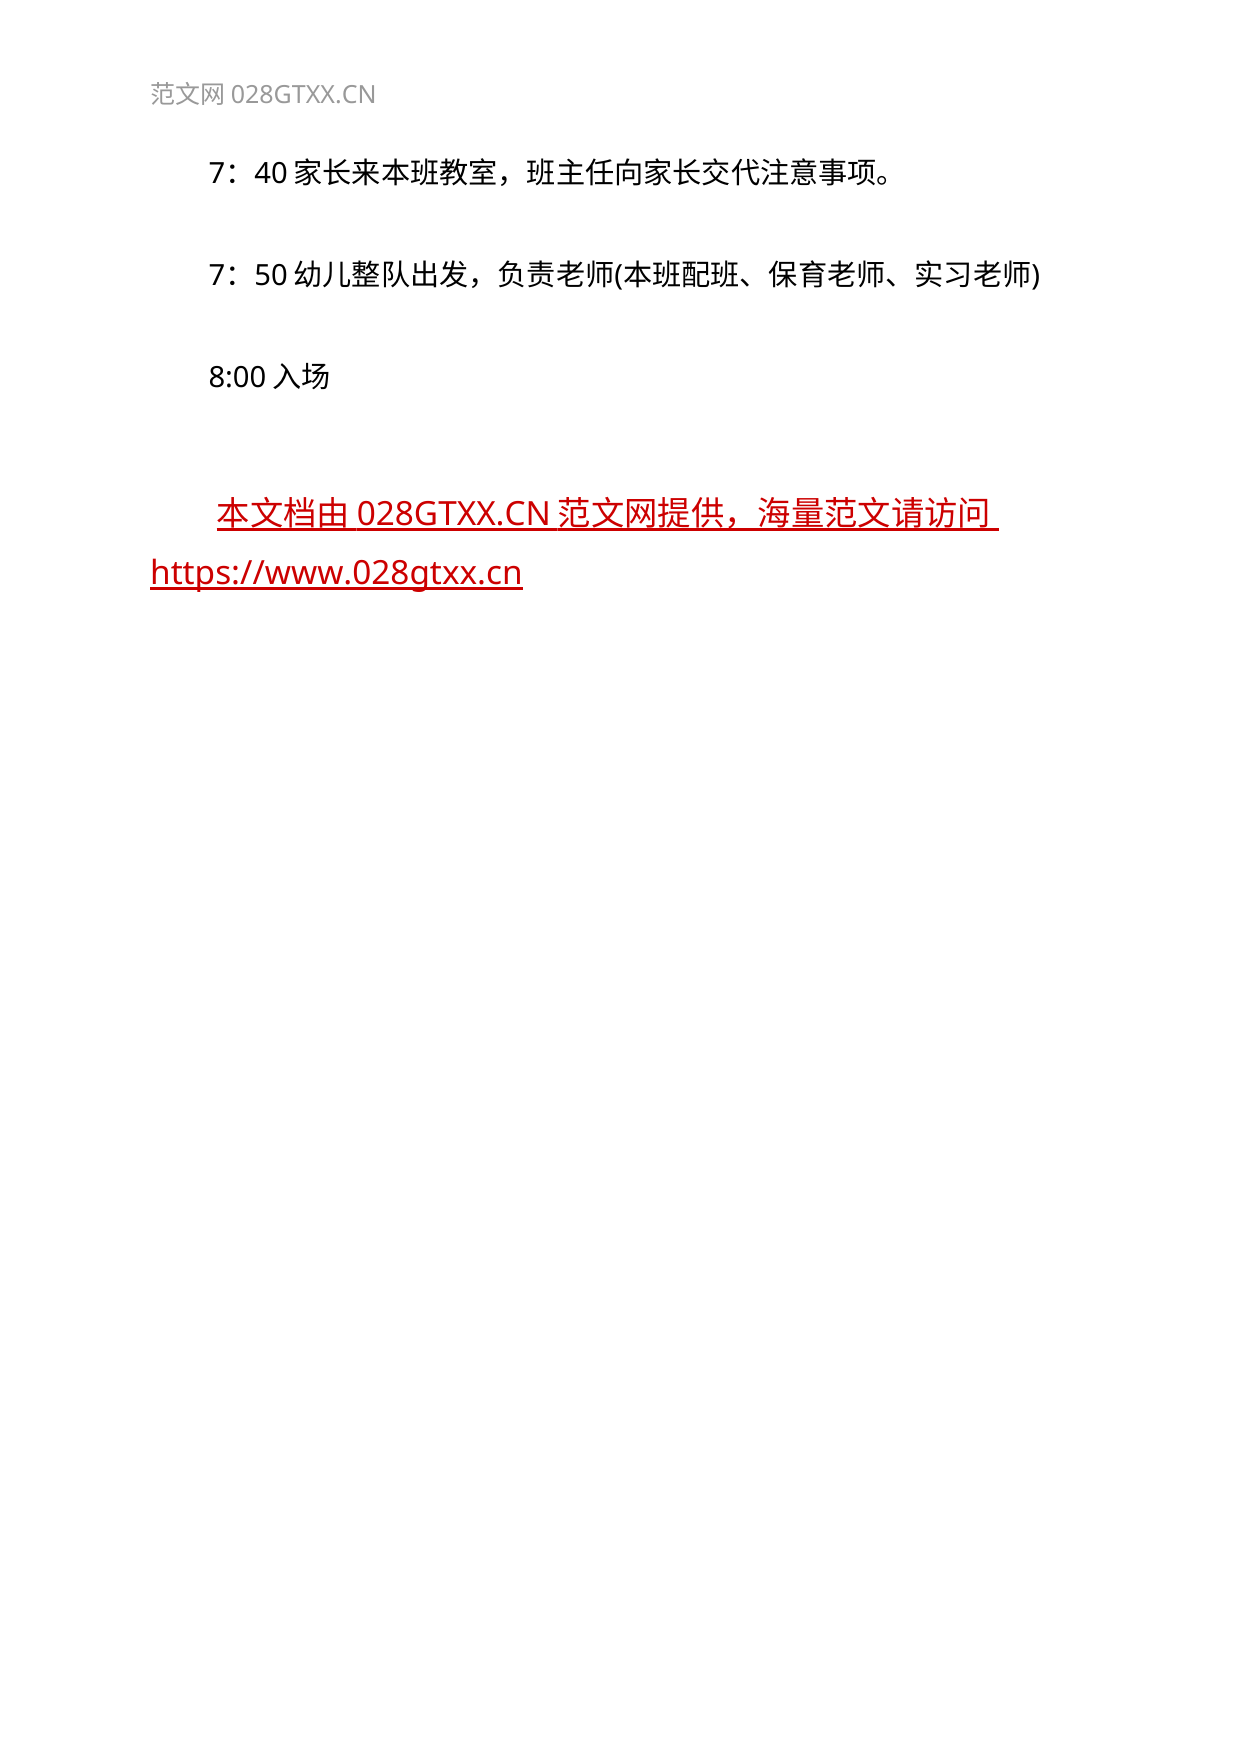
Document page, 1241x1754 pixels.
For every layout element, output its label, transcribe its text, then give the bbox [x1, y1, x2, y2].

text 8:00入场 [150, 354, 1090, 396]
text 本文档由028GTXX.CN范文网提供，海量范文请访问 https://www.028gtxx.cn [150, 487, 1090, 594]
text 7：40家长来本班教室，班主任向家长交代注意事项。 [150, 150, 1090, 192]
text 7：50幼儿整队出发，负责老师(本班配班、保育老师、实习老师) [150, 252, 1090, 294]
